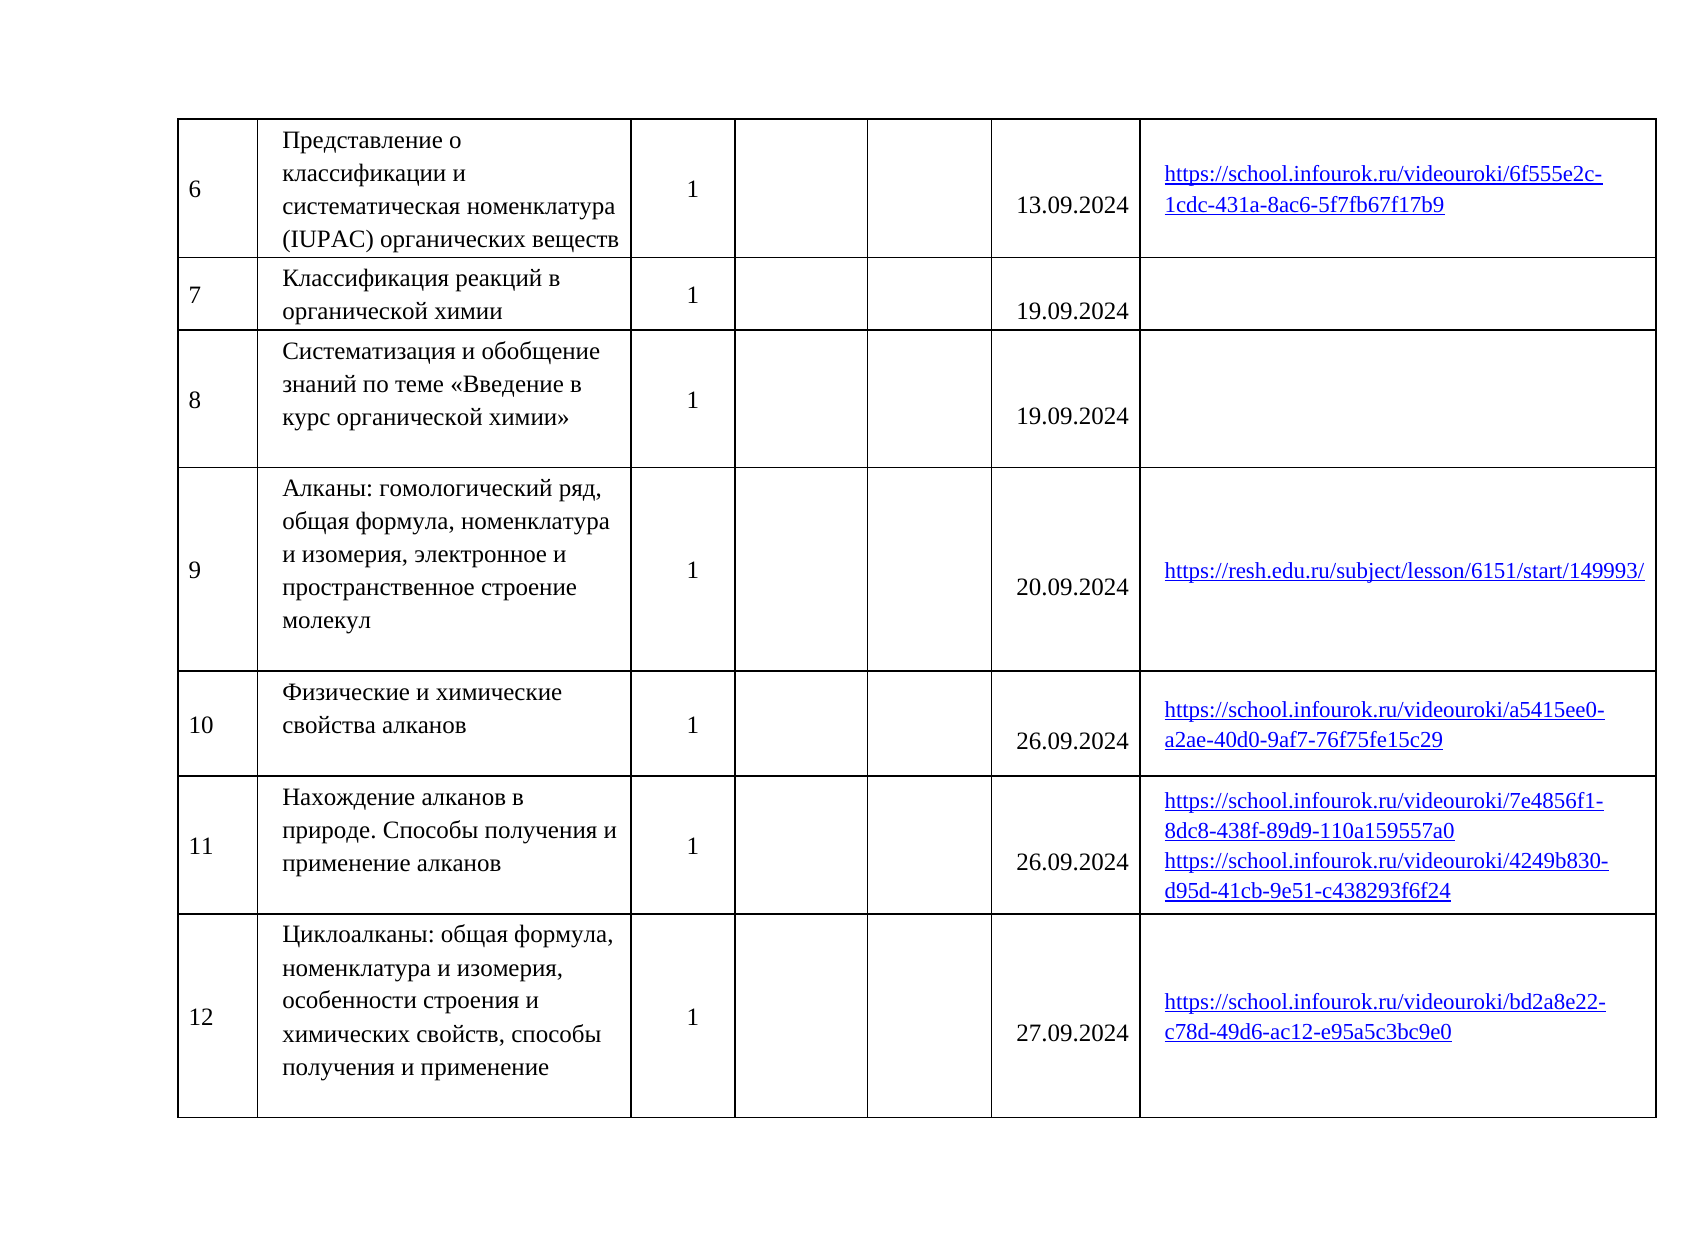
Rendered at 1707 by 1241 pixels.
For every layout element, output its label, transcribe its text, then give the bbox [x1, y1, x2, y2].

table_cell Систематизация и обобщение знаний по теме «Введение в курс органической химии» [258, 331, 630, 467]
table_cell 19.09.2024 [992, 258, 1139, 329]
table_cell [868, 468, 991, 670]
table_cell 12 [179, 915, 257, 1117]
table_cell Циклоалканы: общая формула, номенклатура и изомерия, особенности строения и химических свойств, способы получения и применение [258, 915, 630, 1117]
table_cell [736, 468, 867, 670]
table_cell [868, 331, 991, 467]
table_cell 9 [179, 468, 257, 670]
table_cell [868, 915, 991, 1117]
table_cell 1 [632, 915, 734, 1117]
table_cell [868, 672, 991, 775]
table_cell [868, 258, 991, 329]
table_cell 10 [179, 672, 257, 775]
table_cell 1 [632, 468, 734, 670]
table_cell 20.09.2024 [992, 468, 1139, 670]
table_cell Классификация реакций в органической химии [258, 258, 630, 329]
table_cell 26.09.2024 [992, 777, 1139, 913]
table_cell https://school.infourok.ru/videouroki/7e4856f1-8dc8-438f-89d9-110a159557a0 https://school.infourok.ru/videouroki/4249b830-d95d-41cb-9e51-c438293f6f24 [1141, 777, 1655, 913]
table_cell 1 [632, 331, 734, 467]
table_cell 13.09.2024 [992, 120, 1139, 257]
table_cell 26.09.2024 [992, 672, 1139, 775]
table_cell 8 [179, 331, 257, 467]
table_cell 1 [632, 258, 734, 329]
table_cell 27.09.2024 [992, 915, 1139, 1117]
table_cell Нахождение алканов в природе. Способы получения и применение алканов [258, 777, 630, 913]
table_cell 6 [179, 120, 257, 257]
table_cell [1141, 258, 1655, 329]
table_cell [1141, 331, 1655, 467]
table_cell [736, 915, 867, 1117]
table_cell [736, 672, 867, 775]
table_cell 1 [632, 120, 734, 257]
table_cell 11 [179, 777, 257, 913]
table_cell 7 [179, 258, 257, 329]
table_cell 1 [632, 672, 734, 775]
table_cell [736, 331, 867, 467]
table_cell 1 [632, 777, 734, 913]
table_cell Представление о классификации и систематическая номенклатура (IUPAC) органических веществ [258, 120, 630, 257]
table_cell https://school.infourok.ru/videouroki/6f555e2c-1cdc-431a-8ac6-5f7fb67f17b9 [1141, 120, 1655, 257]
table_cell Физические и химические свойства алканов [258, 672, 630, 775]
table_cell https://resh.edu.ru/subject/lesson/6151/start/149993/ [1141, 468, 1655, 670]
table_cell https://school.infourok.ru/videouroki/a5415ee0-a2ae-40d0-9af7-76f75fe15c29 [1141, 672, 1655, 775]
table_cell [736, 258, 867, 329]
table_cell Алканы: гомологический ряд, общая формула, номенклатура и изомерия, электронное и пространственное строение молекул [258, 468, 630, 670]
table_cell [736, 777, 867, 913]
table_cell [868, 120, 991, 257]
table_cell [868, 777, 991, 913]
table_cell 19.09.2024 [992, 331, 1139, 467]
table_cell [736, 120, 867, 257]
table_cell https://school.infourok.ru/videouroki/bd2a8e22-c78d-49d6-ac12-e95a5c3bc9e0 [1141, 915, 1655, 1117]
